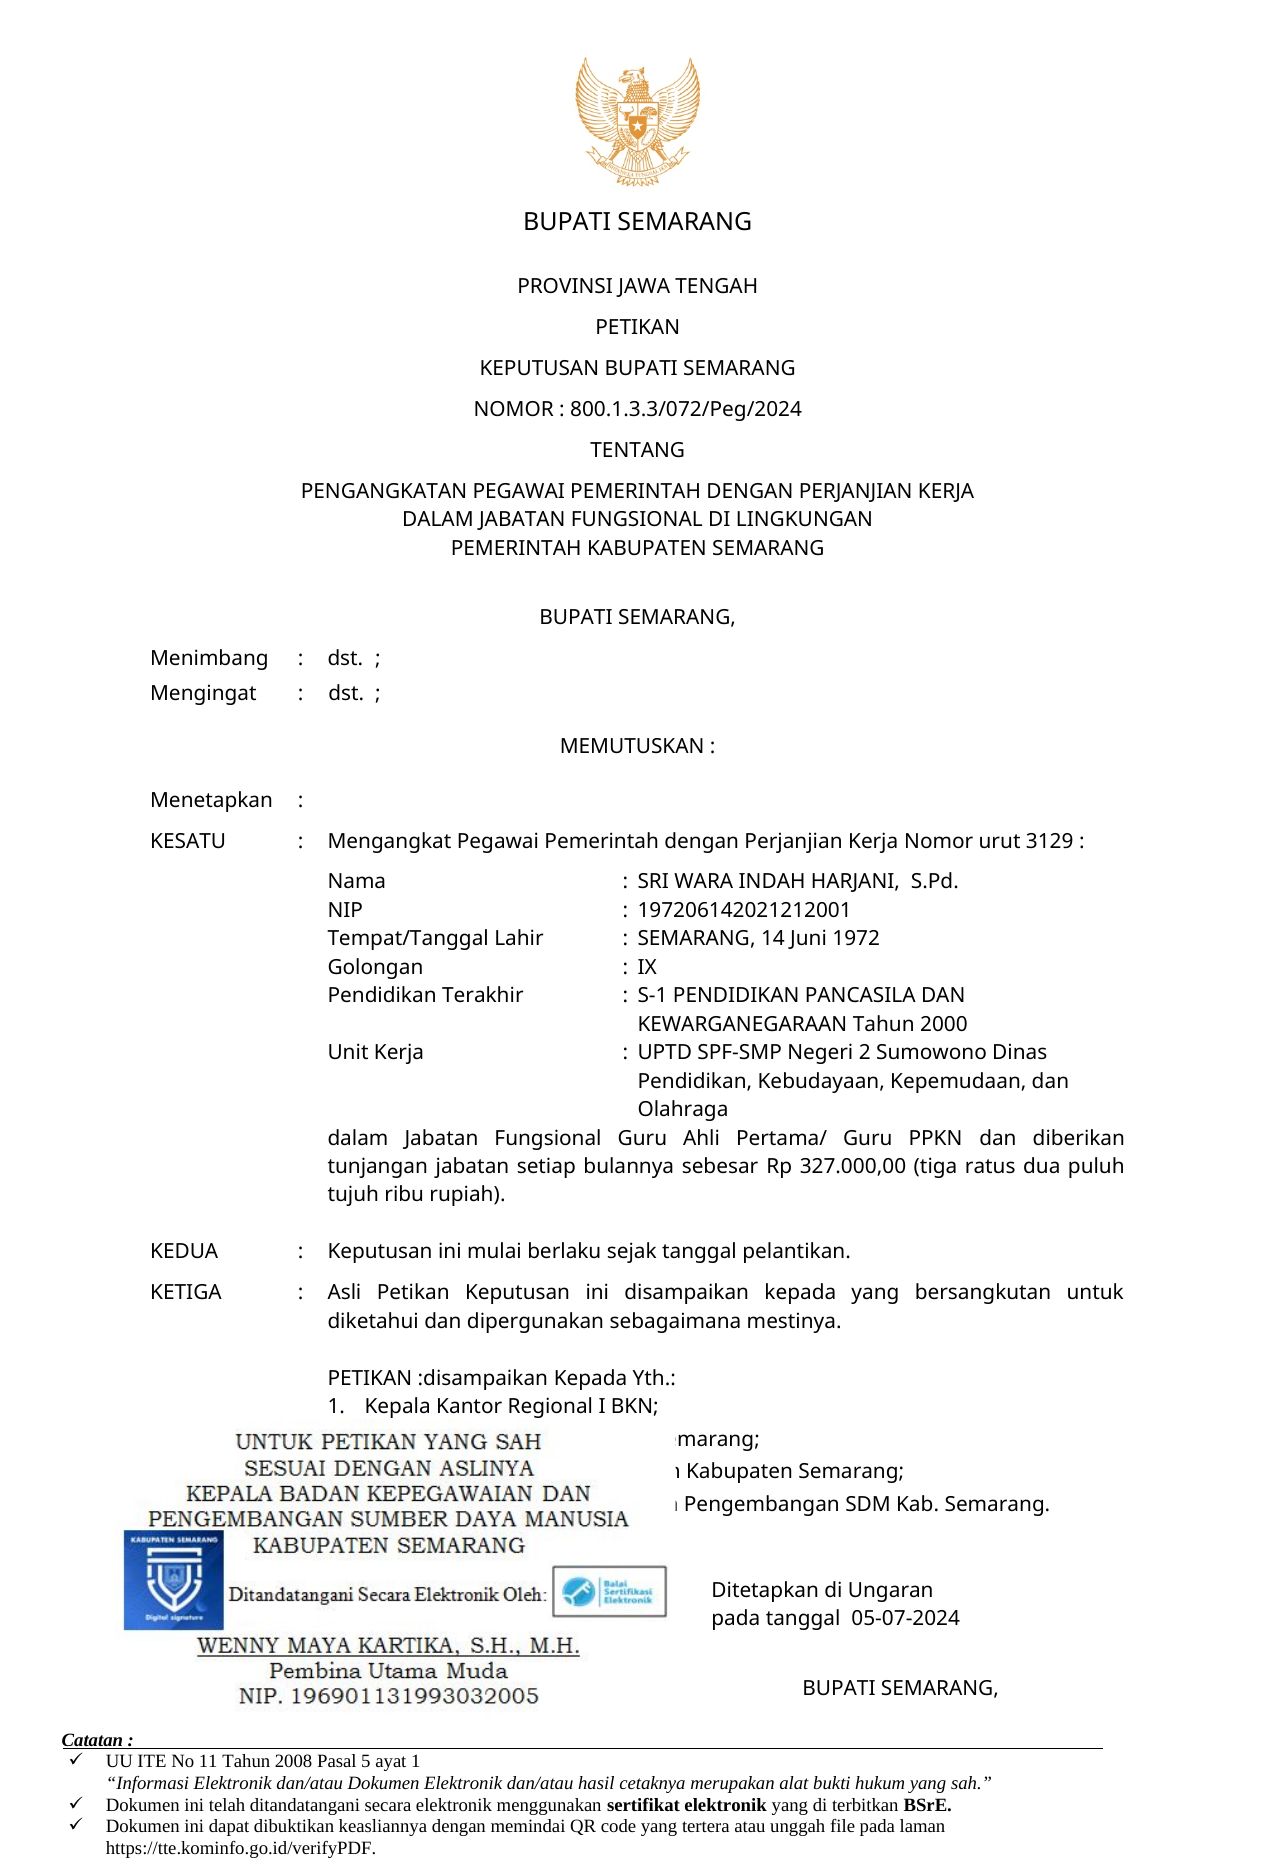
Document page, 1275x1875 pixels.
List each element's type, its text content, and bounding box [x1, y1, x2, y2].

text NIP : 197206142021212001 [327, 895, 1125, 923]
text pada tanggal 05-07-2024 [711, 1603, 1125, 1632]
text PROVINSI JAWA TENGAH [150, 271, 1125, 300]
text Tempat/Tanggal Lahir : SEMARANG, 14 Juni 1972 [327, 923, 1125, 952]
text Nama : SRI WARA INDAH HARJANI, S.Pd. [327, 867, 1125, 895]
text BUPATI , [150, 602, 1125, 631]
text NOMOR : 800.1.3.3/072/Peg/2024 [150, 394, 1125, 423]
text DALAM JABATAN FUNGSIONAL DI LINGKUNGAN [150, 504, 1125, 533]
text Pendidikan Terakhir : S-1 PENDIDIKAN PANCASILA DAN KEWARGANEGARAAN Tahun 2000 [327, 980, 1125, 1037]
text dalam Jabatan Fungsional Guru Ahli Pertama/ Guru PPKN dan diberikan tunjangan jabatan setiap bulannya sebesar Rp 327.000,00 (tiga ratus dua puluh tujuh ribu rupiah). [327, 1123, 1125, 1208]
text PETIKAN :disampaikan Kepada Yth.: [150, 1363, 1125, 1391]
text MEMUTUSKAN : [150, 731, 1125, 760]
text KEPUTUSAN BUPATI [150, 353, 1125, 382]
picture [114, 1419, 676, 1720]
list 4. Kepala Badan Kepegawaian dan Pengembangan SDM Kab. . [676, 1489, 1125, 1517]
text PENGANGKATAN PEGAWAI PEMERINTAH DENGAN PERJANJIAN KERJA [150, 476, 1125, 504]
text Ditetapkan di Ungaran [711, 1575, 1125, 1603]
text Menetapkan : [150, 785, 1125, 813]
text TENTANG [150, 435, 1125, 463]
text PEMERINTAH KABUPATEN SEMARANG [150, 533, 1125, 561]
list 3. Kepala Badan Keuangan Daerah Kabupaten ; [676, 1456, 1125, 1485]
text BUPATI , [676, 1673, 1125, 1701]
picture [567, 51, 708, 192]
text KESATU : Mengangkat Pegawai Pemerintah dengan Perjanjian Kerja Nomor urut 3129 : [150, 826, 1125, 854]
text Menimbang : dst. ; [150, 643, 1125, 672]
text BUPATI SEMARANG [150, 203, 1125, 237]
text KEDUA : Keputusan ini mulai berlaku sejak tanggal pelantikan. [150, 1236, 1125, 1265]
text PETIKAN [150, 312, 1125, 341]
text Mengingat : dst. ; [150, 678, 1125, 706]
text Unit Kerja : UPTD SPF-SMP Negeri 2 Sumowono Dinas Pendidikan, Kebudayaan, Kepemudaan, dan Olahraga [327, 1037, 1125, 1123]
list 1. Kepala Kantor Regional I BKN; [327, 1391, 1125, 1419]
text Golongan : IX [327, 952, 1125, 980]
list 2. Inspektur Daerah Kabupaten ; [676, 1424, 1125, 1452]
text KETIGA : Asli Petikan Keputusan ini disampaikan kepada yang bersangkutan untuk diketahui dan dipergunakan sebagaimana mestinya. [150, 1277, 1125, 1334]
